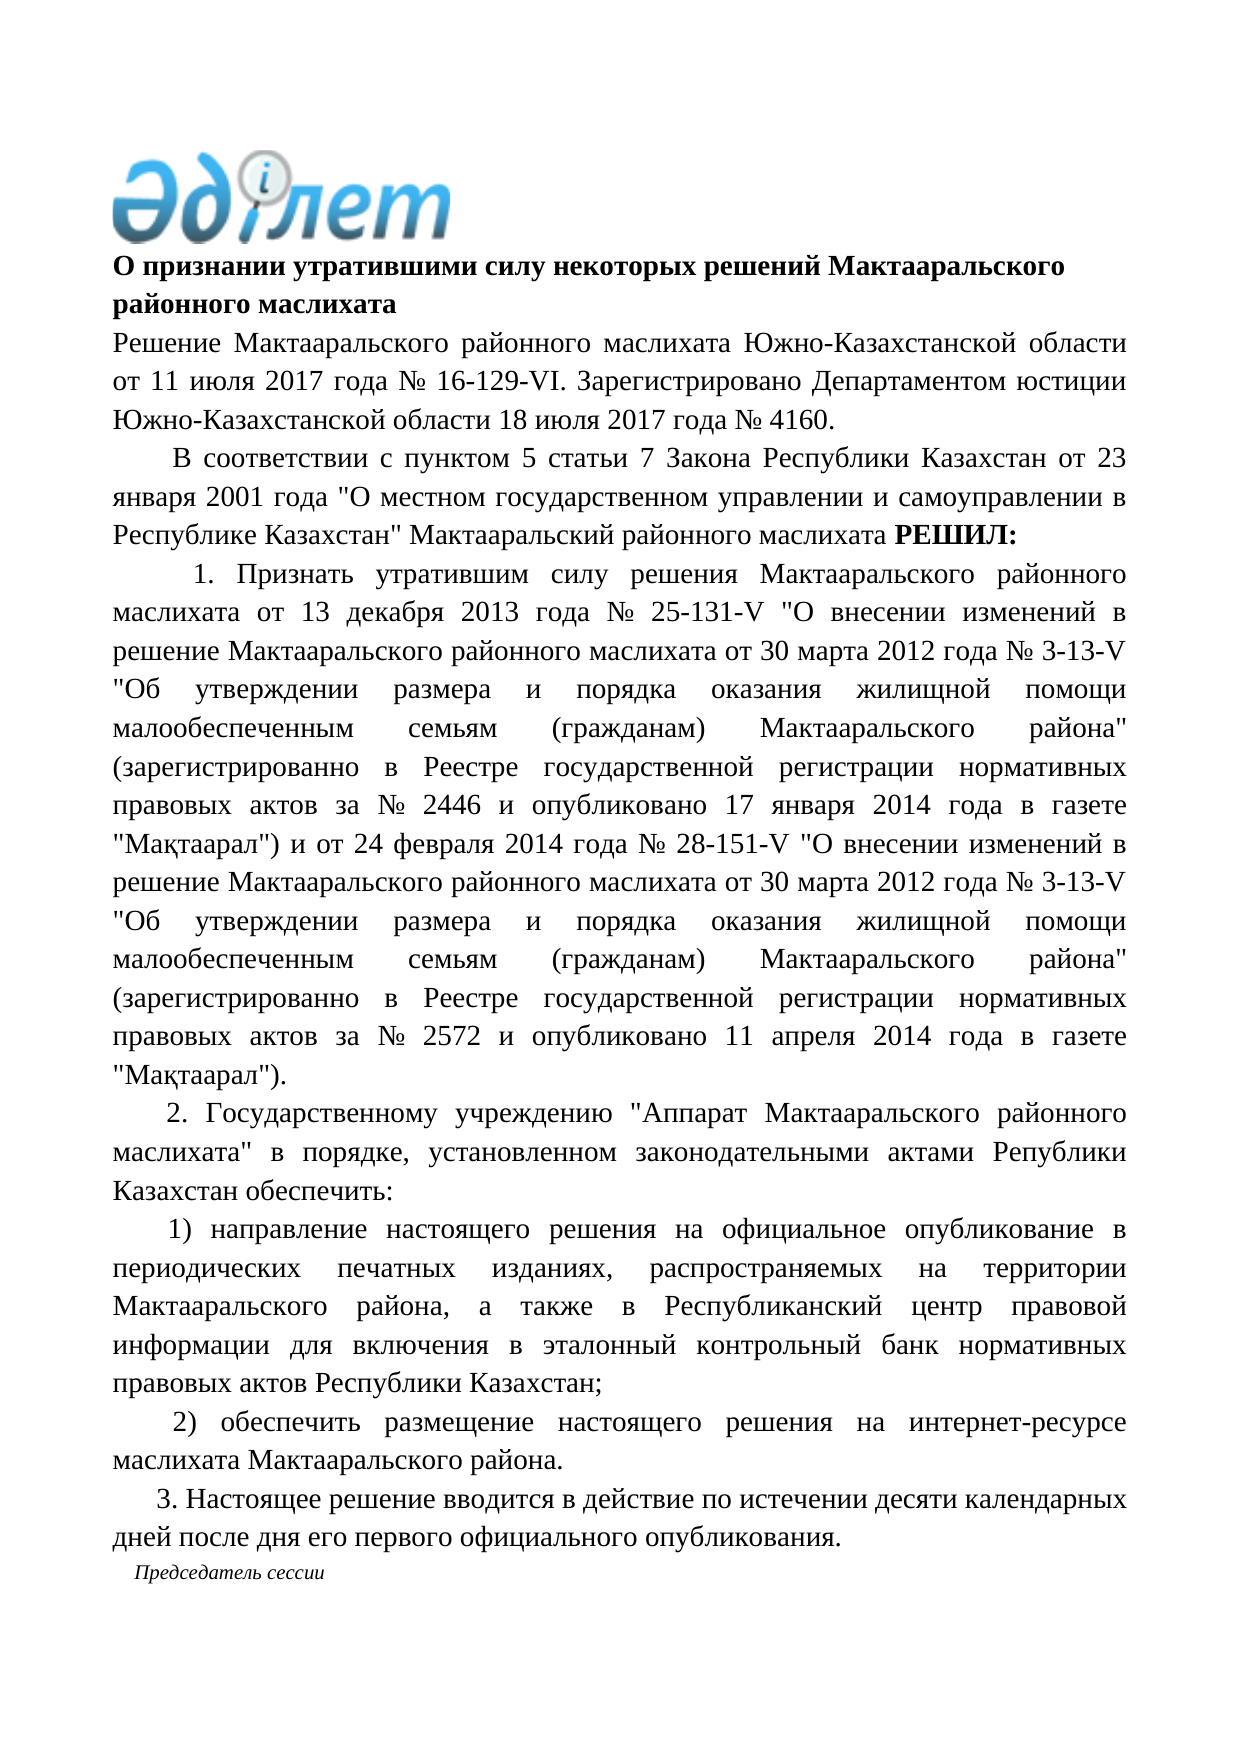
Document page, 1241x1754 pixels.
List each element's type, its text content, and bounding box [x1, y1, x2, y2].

table_header Председатель сессии [101, 1558, 1240, 1589]
picture [112, 150, 451, 244]
text 2. Государственному учреждению "Аппарат Мактааральского районного маслихата" в порядке, установленном законодательными актами Републики Казахстан обеспечить: [112, 1096, 1128, 1206]
text 2) обеспечить размещение настоящего решения на интернет-ресурсе маслихата Мактааральского района. [112, 1404, 1128, 1476]
text 1) направление настоящего решения на официальное опубликование в периодических печатных изданиях, распространяемых на территории Мактааральского района, а также в Республиканский центр правовой информации для включения в эталонный контрольный банк нормативных правовых актов Республики Казахстан; [112, 1211, 1128, 1399]
text 1. Признать утратившим силу решения Мактааральского районного маслихата от 13 декабря 2013 года № 25-131-V "О внесении изменений в решение Мактааральского районного маслихата от 30 марта 2012 года № 3-13-V "Об утверждении размера и порядка оказания жилищной помощи малообеспеченным семьям (гражданам) Мактааральского района" (зарегистрированно в Реестре государственной регистрации нормативных правовых актов за № 2446 и опубликовано 17 января 2014 года в газете "Мақтаарал") и от 24 февраля 2014 года № 28-151-V "О внесении изменений в решение Мактааральского районного маслихата от 30 марта 2012 года № 3-13-V "Об утверждении размера и порядка оказания жилищной помощи малообеспеченным семьям (гражданам) Мактааральского района" (зарегистрированно в Реестре государственной регистрации нормативных правовых актов за № 2572 и опубликовано 11 апреля 2014 года в газете "Мақтаарал"). [112, 556, 1128, 1091]
text 3. Настоящее решение вводится в действие по истечении десяти календарных дней после дня его первого официального опубликования. [112, 1481, 1128, 1553]
text В соответствии с пунктом 5 статьи 7 Закона Республики Казахстан от 23 января 2001 года "О местном государственном управлении и самоуправлении в Республике Казахстан" Мактааральский районного маслихата РЕШИЛ: [112, 440, 1128, 551]
text О признании утратившими силу некоторых решений Мактааральского районного маслихата [112, 248, 1128, 320]
text Решение Мактааральского районного маслихата Южно-Казахстанской области от 11 июля 2017 года № 16-129-VI. Зарегистрировано Департаментом юстиции Южно-Казахстанской области 18 июля 2017 года № 4160. [112, 325, 1128, 435]
